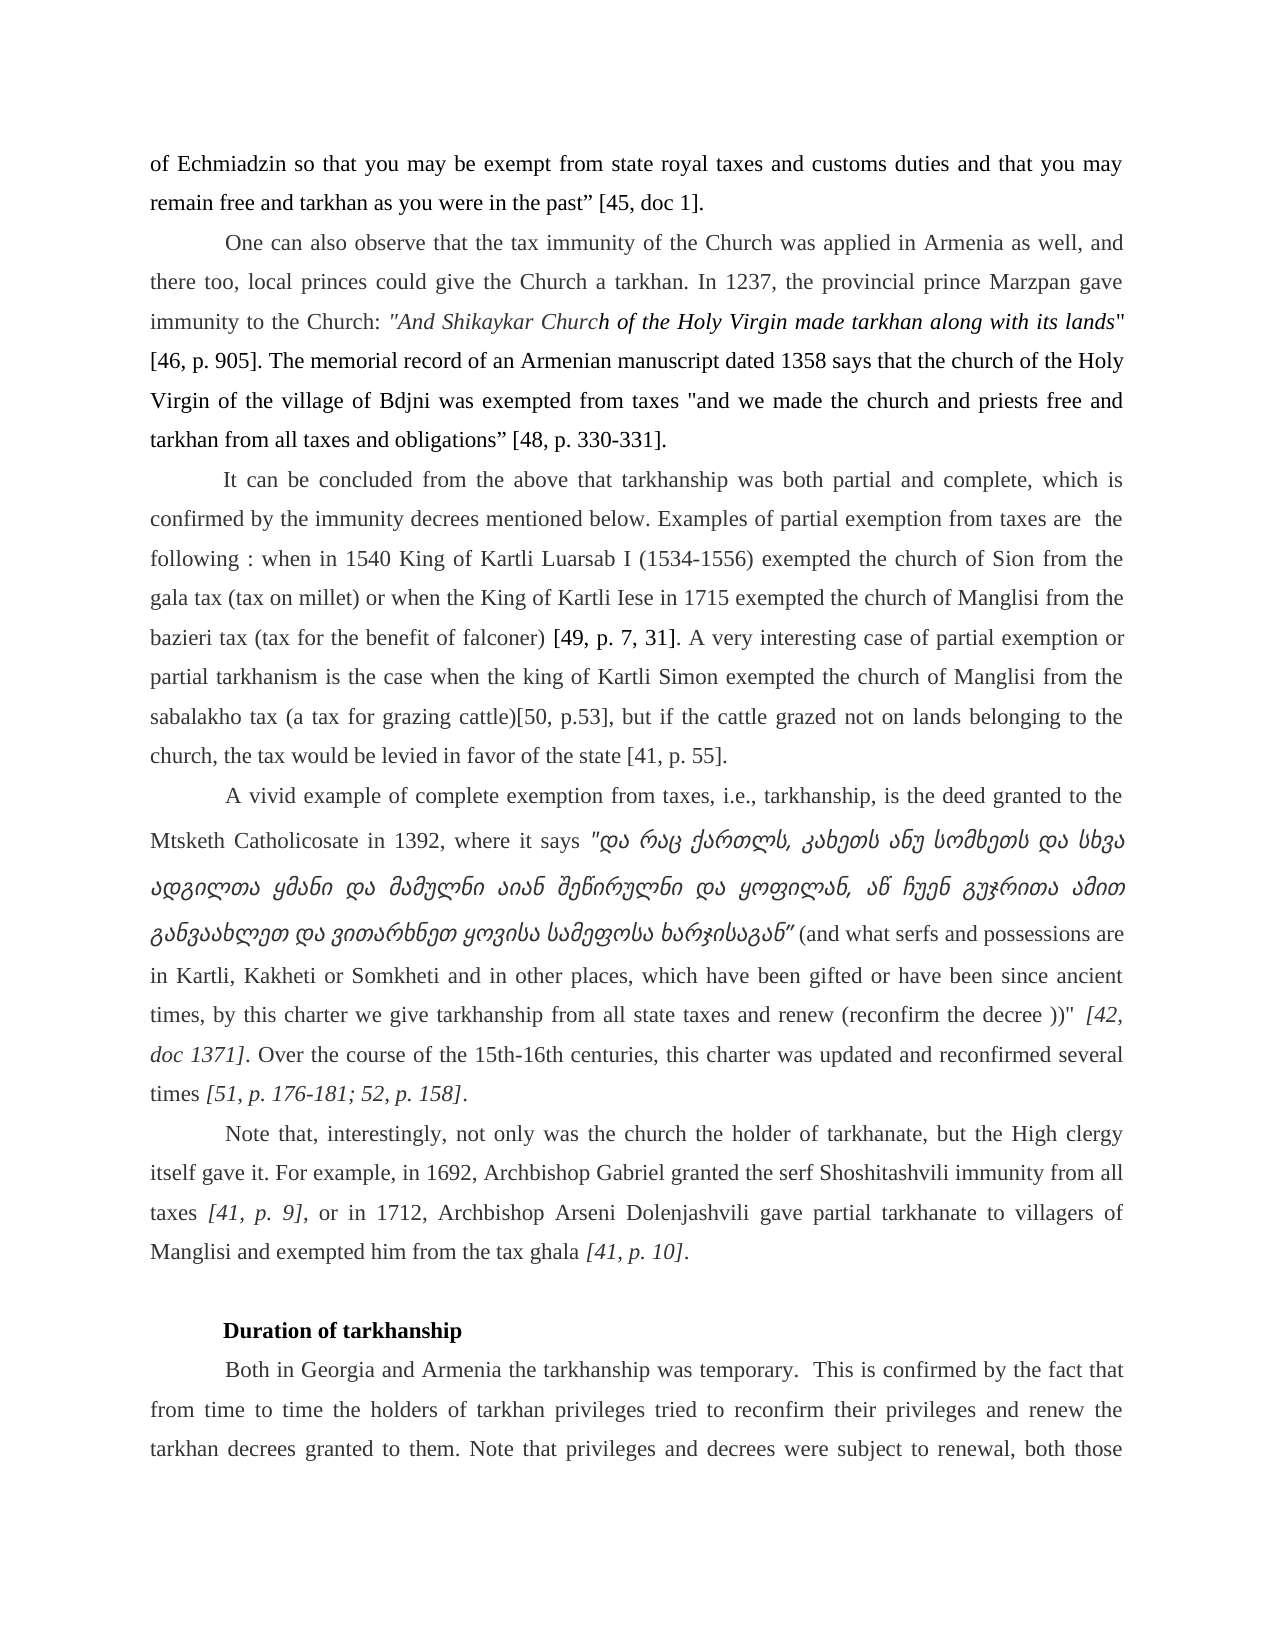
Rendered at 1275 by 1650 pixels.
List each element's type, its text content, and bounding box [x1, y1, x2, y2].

text It can be concluded from the above that tarkhanship was both partial and complete, which is confirmed by the immunity decrees mentioned below. Examples of partial exemption from taxes are the following : when in 1540 King of Kartli Luarsab I (1534-1556) exempted the church of Sion from the gala tax (tax on millet) or when the King of Kartli Iese in 1715 exempted the church of Manglisi from the bazieri tax (tax for the benefit of falconer) [49, p. 7, 31]. A very interesting case of partial exemption or partial tarkhanism is the case when the king of Kartli Simon exempted the church of Manglisi from the sabalakho tax (a tax for grazing cattle)[50, p.53], but if the cattle grazed not on lands belonging to the church, the tax would be levied in favor of the state [41, p. 55]. [150, 466, 1125, 768]
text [150, 1357, 1125, 1462]
text Duration of tarkhanship [150, 1317, 1125, 1343]
text Note that, interestingly, not only was the church the holder of tarkhanate, but the High clergy itself gave it. For example, in 1692, Archbishop Gabriel granted the serf Shoshitashvili immunity from all taxes [41, p. 9], or in 1712, Archbishop Arseni Dolenjashvili gave partial tarkhanate to villagers of Manglisi and exempted him from the tax ghala [41, p. 10]. [150, 1120, 1125, 1264]
text One can also observe that the tax immunity of the Church was applied in Armenia as well, and there too, local princes could give the Church a tarkhan. In 1237, the provincial prince Marzpan gave immunity to the Church: "And Shikaykar Church of the Holy Virgin made tarkhan along with its lands" [46, p. 905]. The memorial record of an Armenian manuscript dated 1358 says that the church of the Holy Virgin of the village of Bdjni was exempted from taxes "and we made the church and priests free and tarkhan from all taxes and obligations” [48, p. 330-331]. [150, 229, 1125, 453]
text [150, 150, 1125, 216]
text A vivid example of complete exemption from taxes, i.e., tarkhanship, is the deed granted to the Mtsketh Catholicosate in 1392, where it says "და რაც ქართლს, კახეთს ანუ სომხეთს და სხვა ადგილთა ყმანი და მამულნი აიან შეწირულნი და ყოფილან, აწ ჩუენ გუჯრითა ამით განვაახლეთ და ვითარხნეთ ყოვისა სამეფოსა ხარჯისაგან” (and what serfs and possessions are in Kartli, Kakheti or Somkheti and in other places, which have been gifted or have been since ancient times, by this charter we give tarkhanship from all state taxes and renew (reconfirm the decree ))" [42, doc 1371]. Over the course of the 15th-16th centuries, this charter was updated and reconfirmed several times [51, p. 176-181; 52, p. 158]. [150, 782, 1125, 1107]
